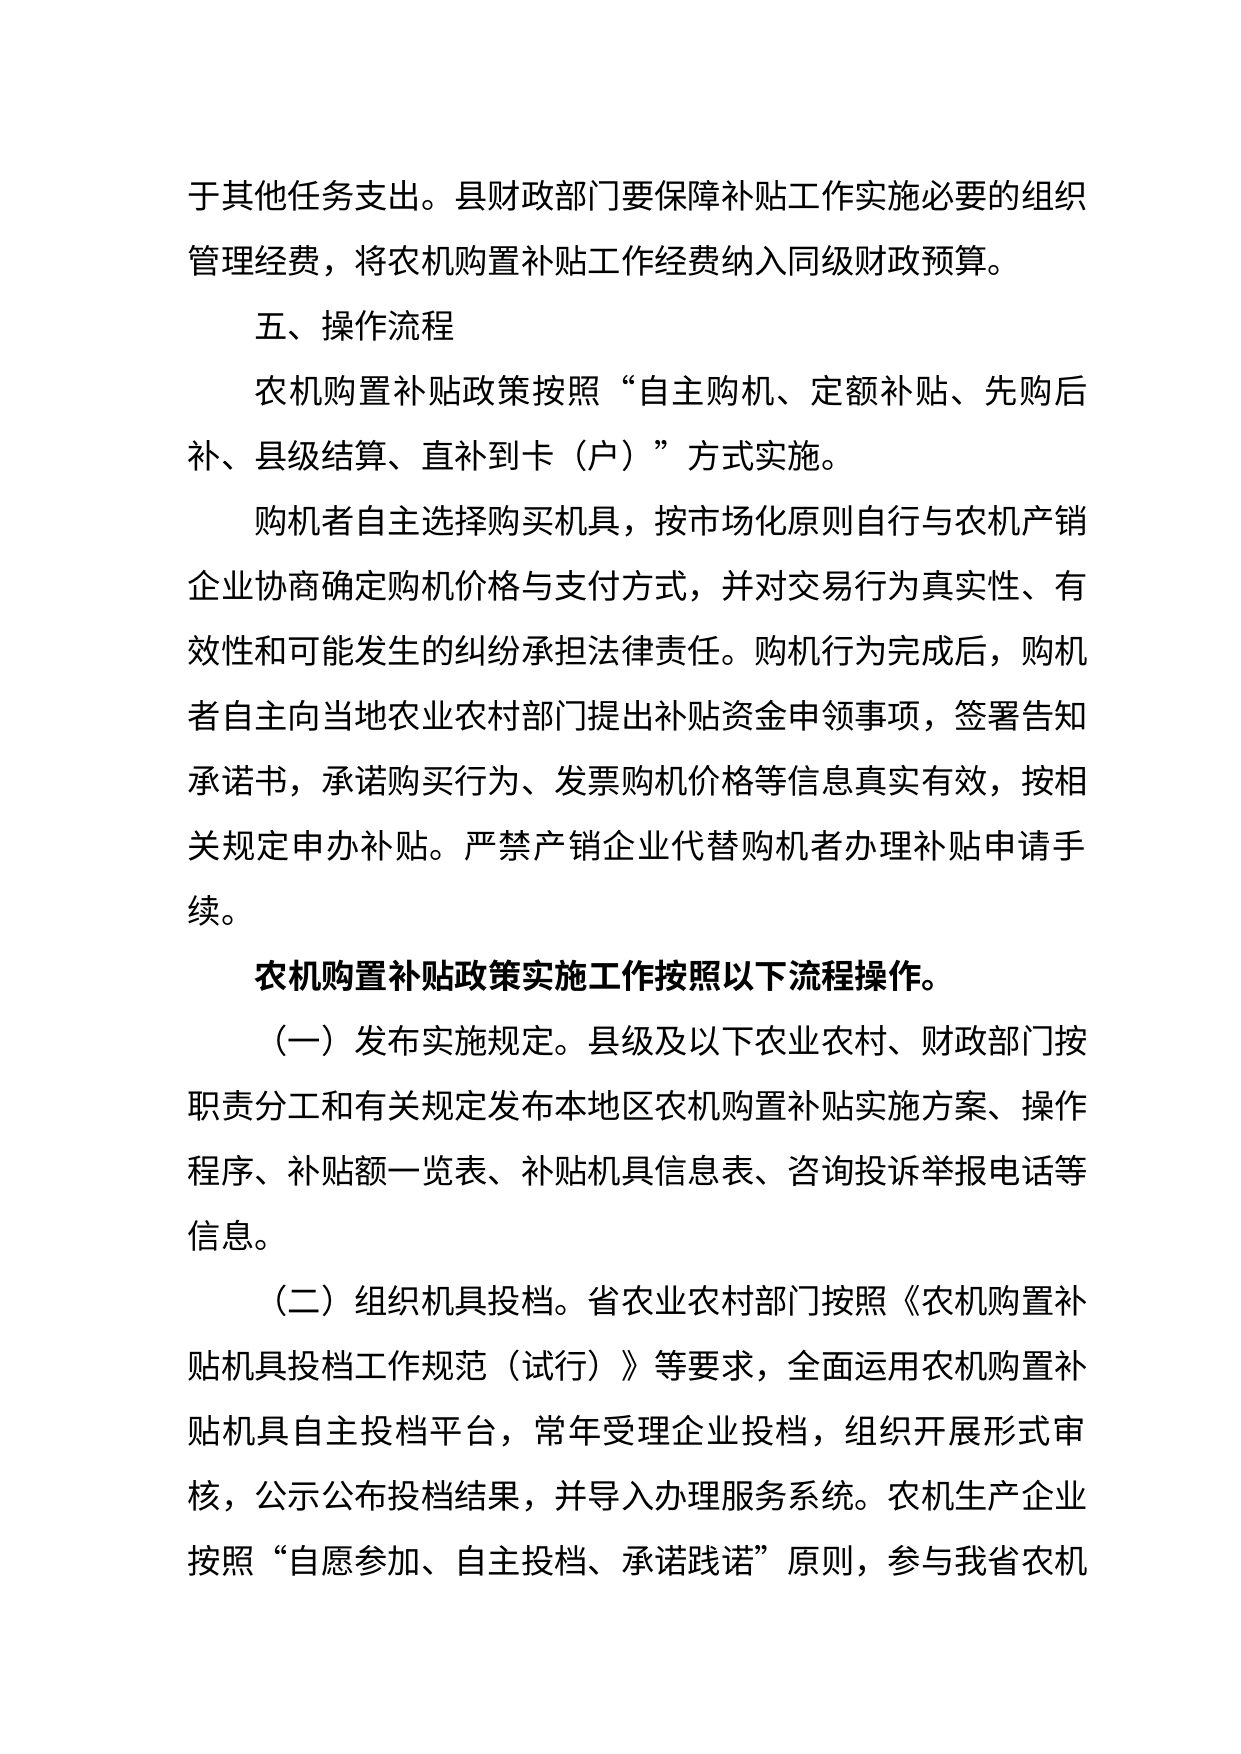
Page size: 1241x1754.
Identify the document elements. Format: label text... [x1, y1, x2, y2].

text 农机购置补贴政策实施工作按照以下流程操作。 [187, 942, 1088, 1007]
text 农机购置补贴政策按照“自主购机、定额补贴、先购后补、县级结算、直补到卡（户）”方式实施。 [187, 357, 1088, 487]
text 五、操作流程 [187, 292, 1088, 357]
text 购机者自主选择购买机具，按市场化原则自行与农机产销企业协商确定购机价格与支付方式，并对交易行为真实性、有效性和可能发生的纠纷承担法律责任。购机行为完成后，购机者自主向当地农业农村部门提出补贴资金申领事项，签署告知承诺书，承诺购买行为、发票购机价格等信息真实有效，按相关规定申办补贴。严禁产销企业代替购机者办理补贴申请手续。 [187, 487, 1088, 942]
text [187, 1267, 1088, 1592]
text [187, 162, 1088, 292]
text （一）发布实施规定。县级及以下农业农村、财政部门按职责分工和有关规定发布本地区农机购置补贴实施方案、操作程序、补贴额一览表、补贴机具信息表、咨询投诉举报电话等信息。 [187, 1007, 1088, 1267]
